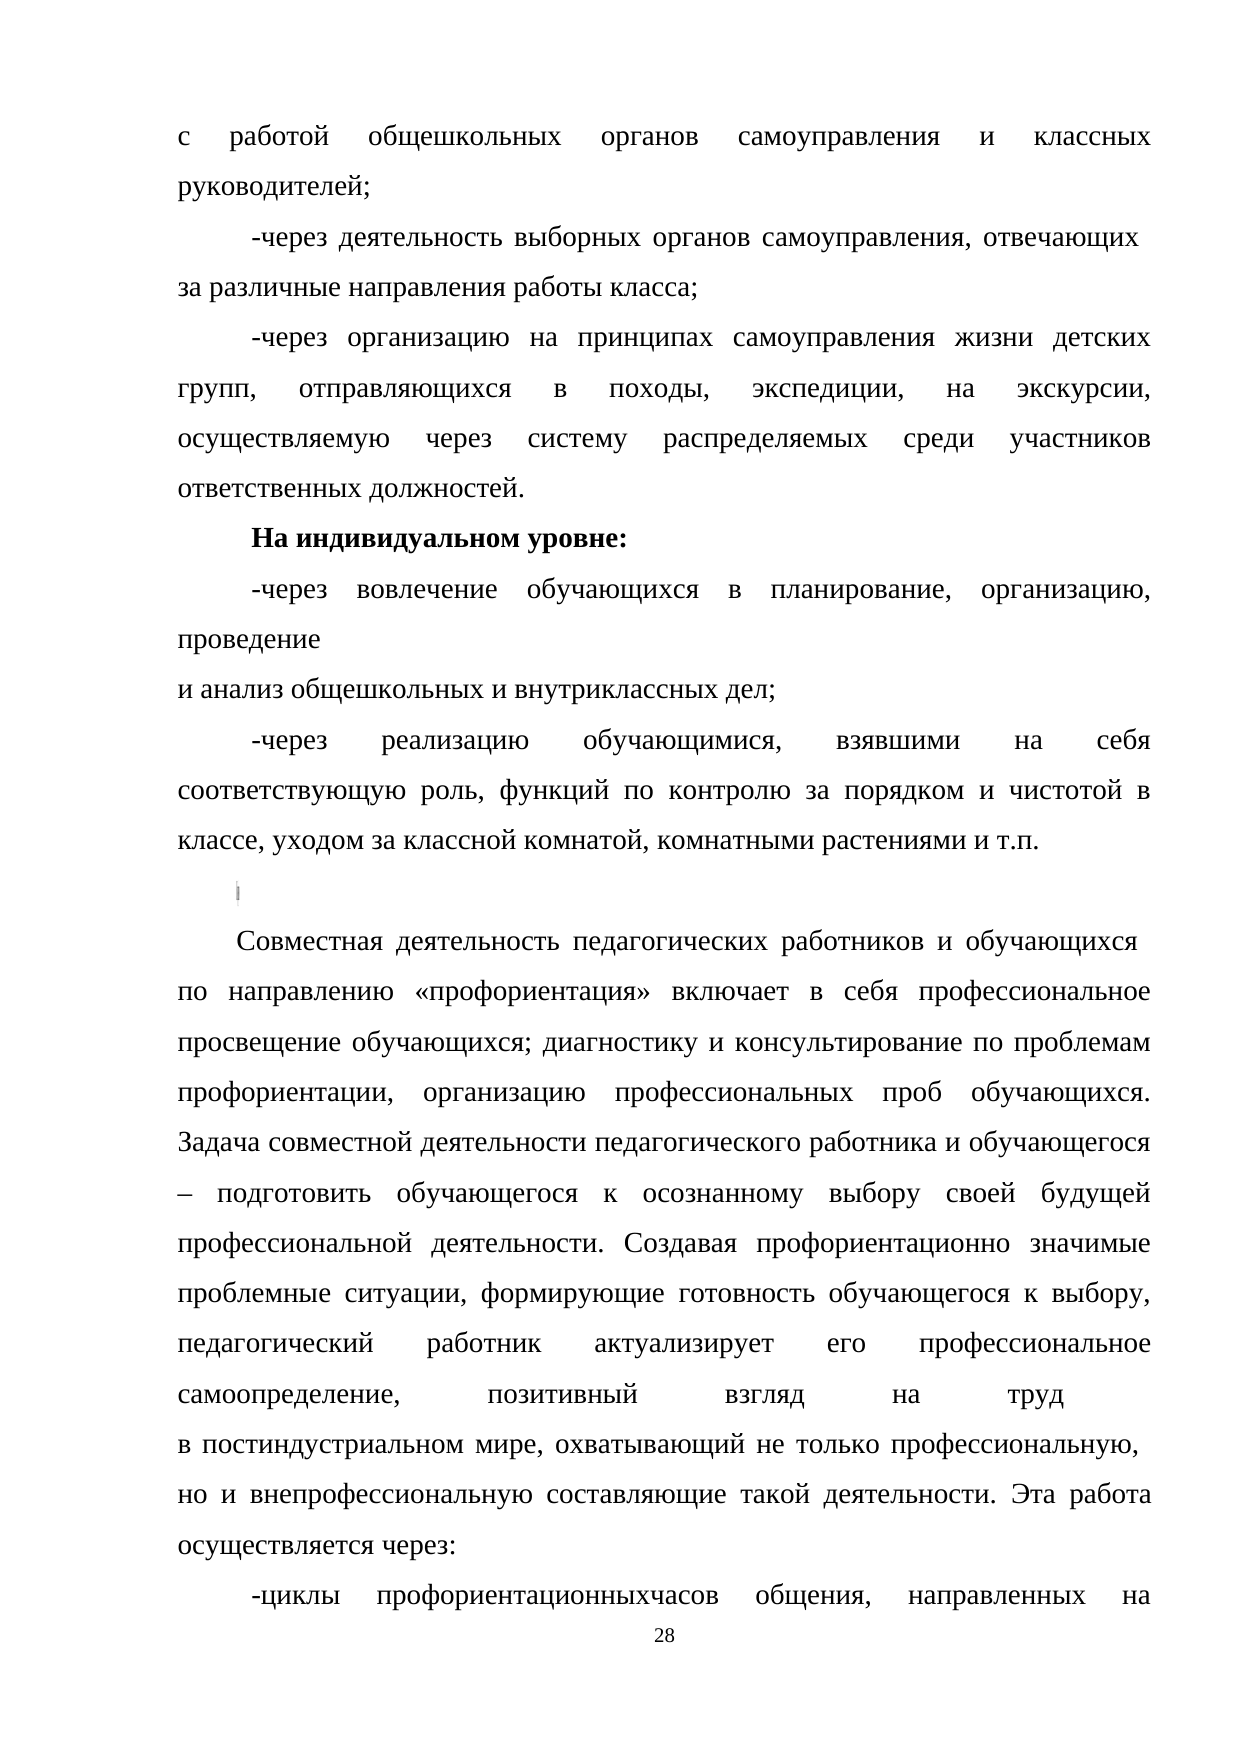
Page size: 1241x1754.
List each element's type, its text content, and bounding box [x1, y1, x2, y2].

text Совместная деятельность педагогических работников и обучающихся по направлению «профориентация» включает в себя профессиональное просвещение обучающихся; диагностику и консультирование по проблемам профориентации, организацию профессиональных проб обучающихся. Задача совместной деятельности педагогического работника и обучающегося – подготовить обучающегося к осознанному выбору своей будущей профессиональной деятельности. Создавая профориентационно значимые проблемные ситуации, формирующие готовность обучающегося к выбору, педагогический работник актуализирует его профессиональное самоопределение, позитивный взгляд на труд в постиндустриальном мире, охватывающий не только профессиональную, но и внепрофессиональную составляющие такой деятельности. Эта работа осуществляется через: [177, 923, 1152, 1560]
text -через организацию на принципах самоуправления жизни детских групп, отправляющихся в походы, экспедиции, на экскурсии, осуществляемую через систему распределяемых среди участников ответственных должностей. [177, 319, 1152, 504]
text -через вовлечение обучающихся в планирование, организацию, проведение и анализ общешкольных и внутриклассных дел; [177, 571, 1152, 705]
text 3.6. Модуль «Профориентация» [177, 873, 1152, 906]
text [177, 1577, 1152, 1611]
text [177, 118, 1152, 202]
text На индивидуальном уровне: [177, 521, 1152, 554]
text -через деятельность выборных органов самоуправления, отвечающих за различные направления работы класса; [177, 219, 1152, 303]
text -через реализацию обучающимися, взявшими на себя соответствующую роль, функций по контролю за порядком и чистотой в классе, уходом за классной комнатой, комнатными растениями и т.п. [177, 722, 1152, 856]
